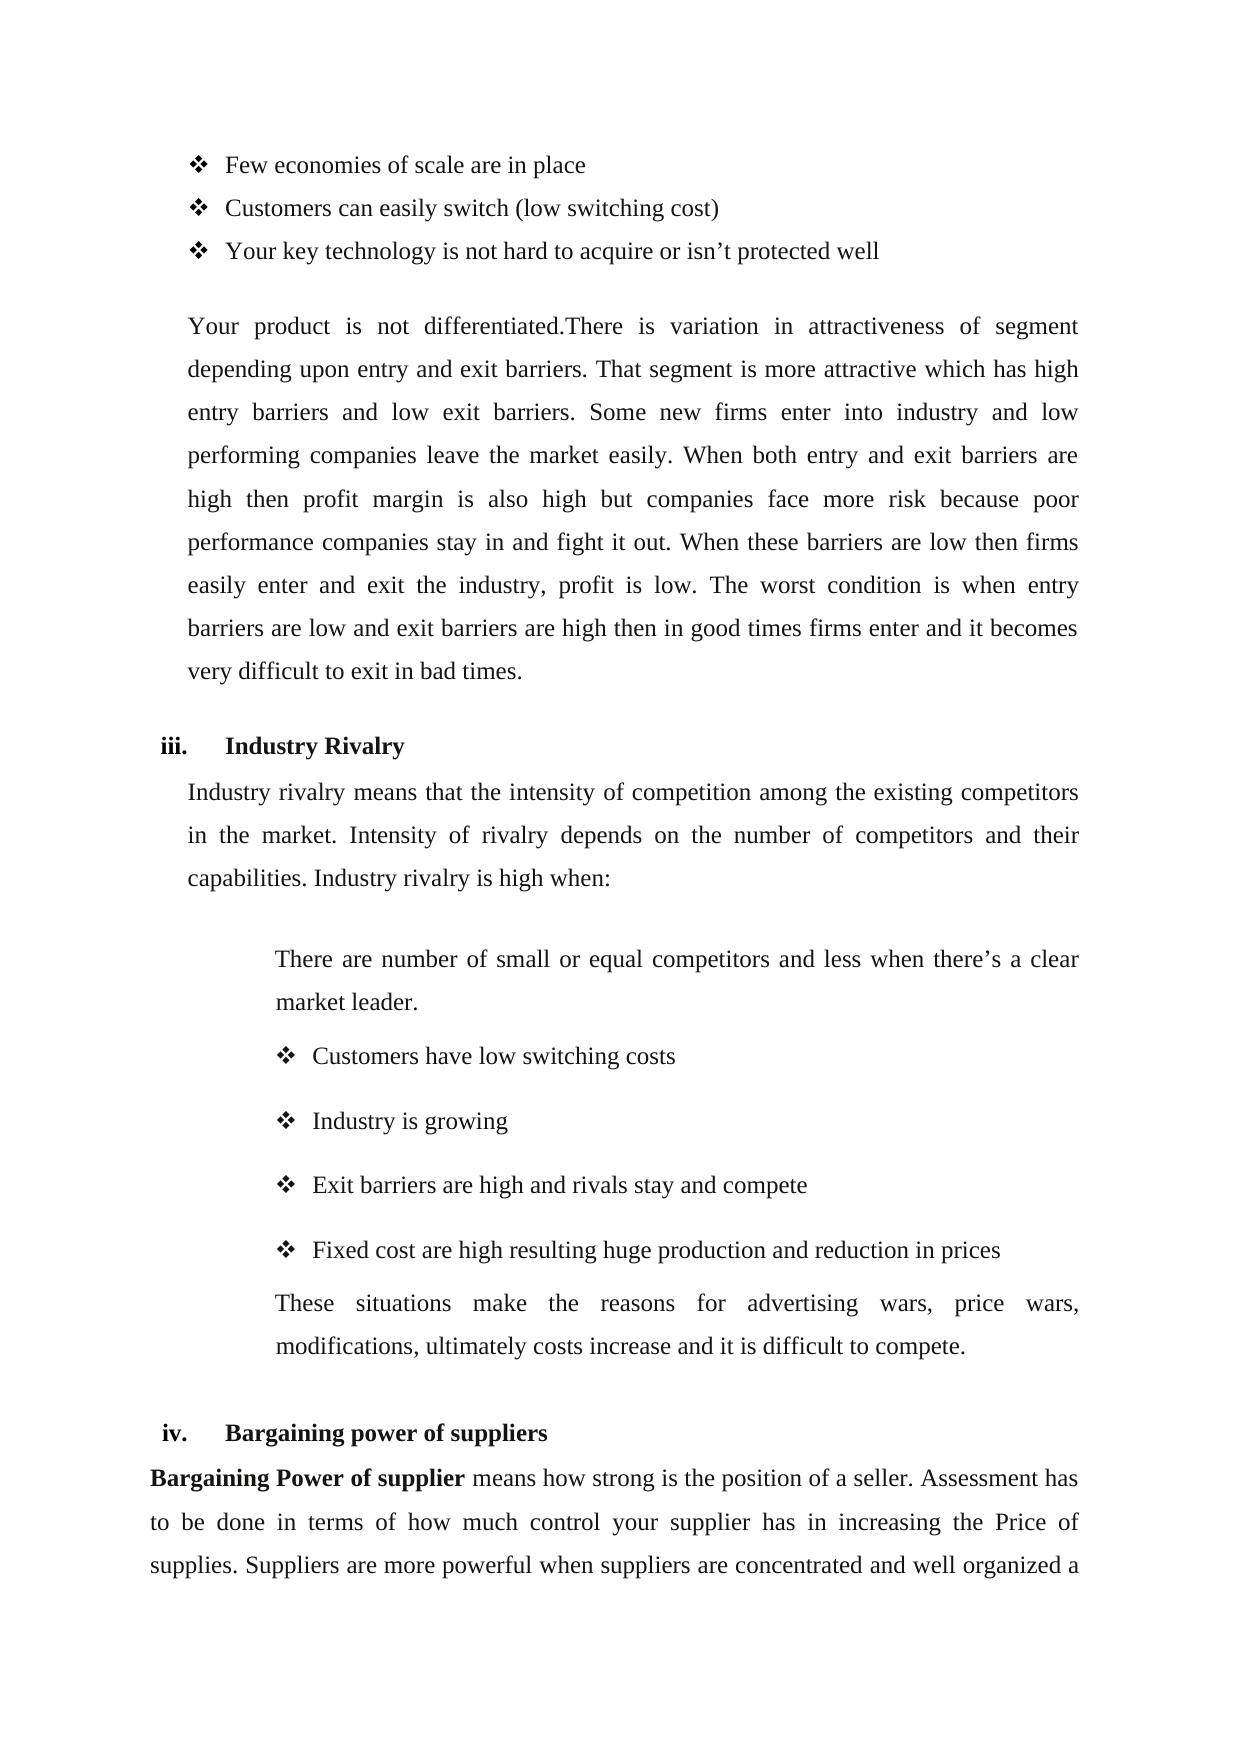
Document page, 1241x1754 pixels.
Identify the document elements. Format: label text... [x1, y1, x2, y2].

text There are number of small or equal competitors and less when there’s a clear market leader. [274, 944, 1080, 1016]
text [150, 1463, 1080, 1578]
list Customers have low switching costs [274, 1041, 1080, 1070]
list Customers can easily switch (low switching cost) [187, 193, 1080, 222]
list Exit barriers are high and rivals stay and compete [274, 1170, 1080, 1199]
list Your key technology is not hard to acquire or isn’t protected well [187, 236, 1080, 265]
list Few economies of scale are in place [187, 150, 1080, 179]
list Fixed cost are high resulting huge production and reduction in prices [274, 1235, 1080, 1263]
list Industry is growing [274, 1106, 1080, 1134]
text These situations make the reasons for advertising wars, price wars, modifications, ultimately costs increase and it is difficult to compete. [274, 1288, 1080, 1360]
subtitle Industry Rivalry [187, 731, 1090, 760]
text Industry rivalry means that the intensity of competition among the existing competitors in the market. Intensity of rivalry depends on the number of competitors and their capabilities. Industry rivalry is high when: [187, 777, 1080, 892]
text Your product is not differentiated.There is variation in attractiveness of segment depending upon entry and exit barriers. That segment is more attractive which has high entry barriers and low exit barriers. Some new firms enter into industry and low performing companies leave the market easily. When both entry and exit barriers are high then profit margin is also high but companies face more risk because poor performance companies stay in and fight it out. When these barriers are low then firms easily enter and exit the industry, profit is low. The worst condition is when entry barriers are low and exit barriers are high then in good times firms enter and it becomes very difficult to exit in bad times. [187, 311, 1080, 685]
subtitle Bargaining power of suppliers [187, 1418, 1090, 1446]
